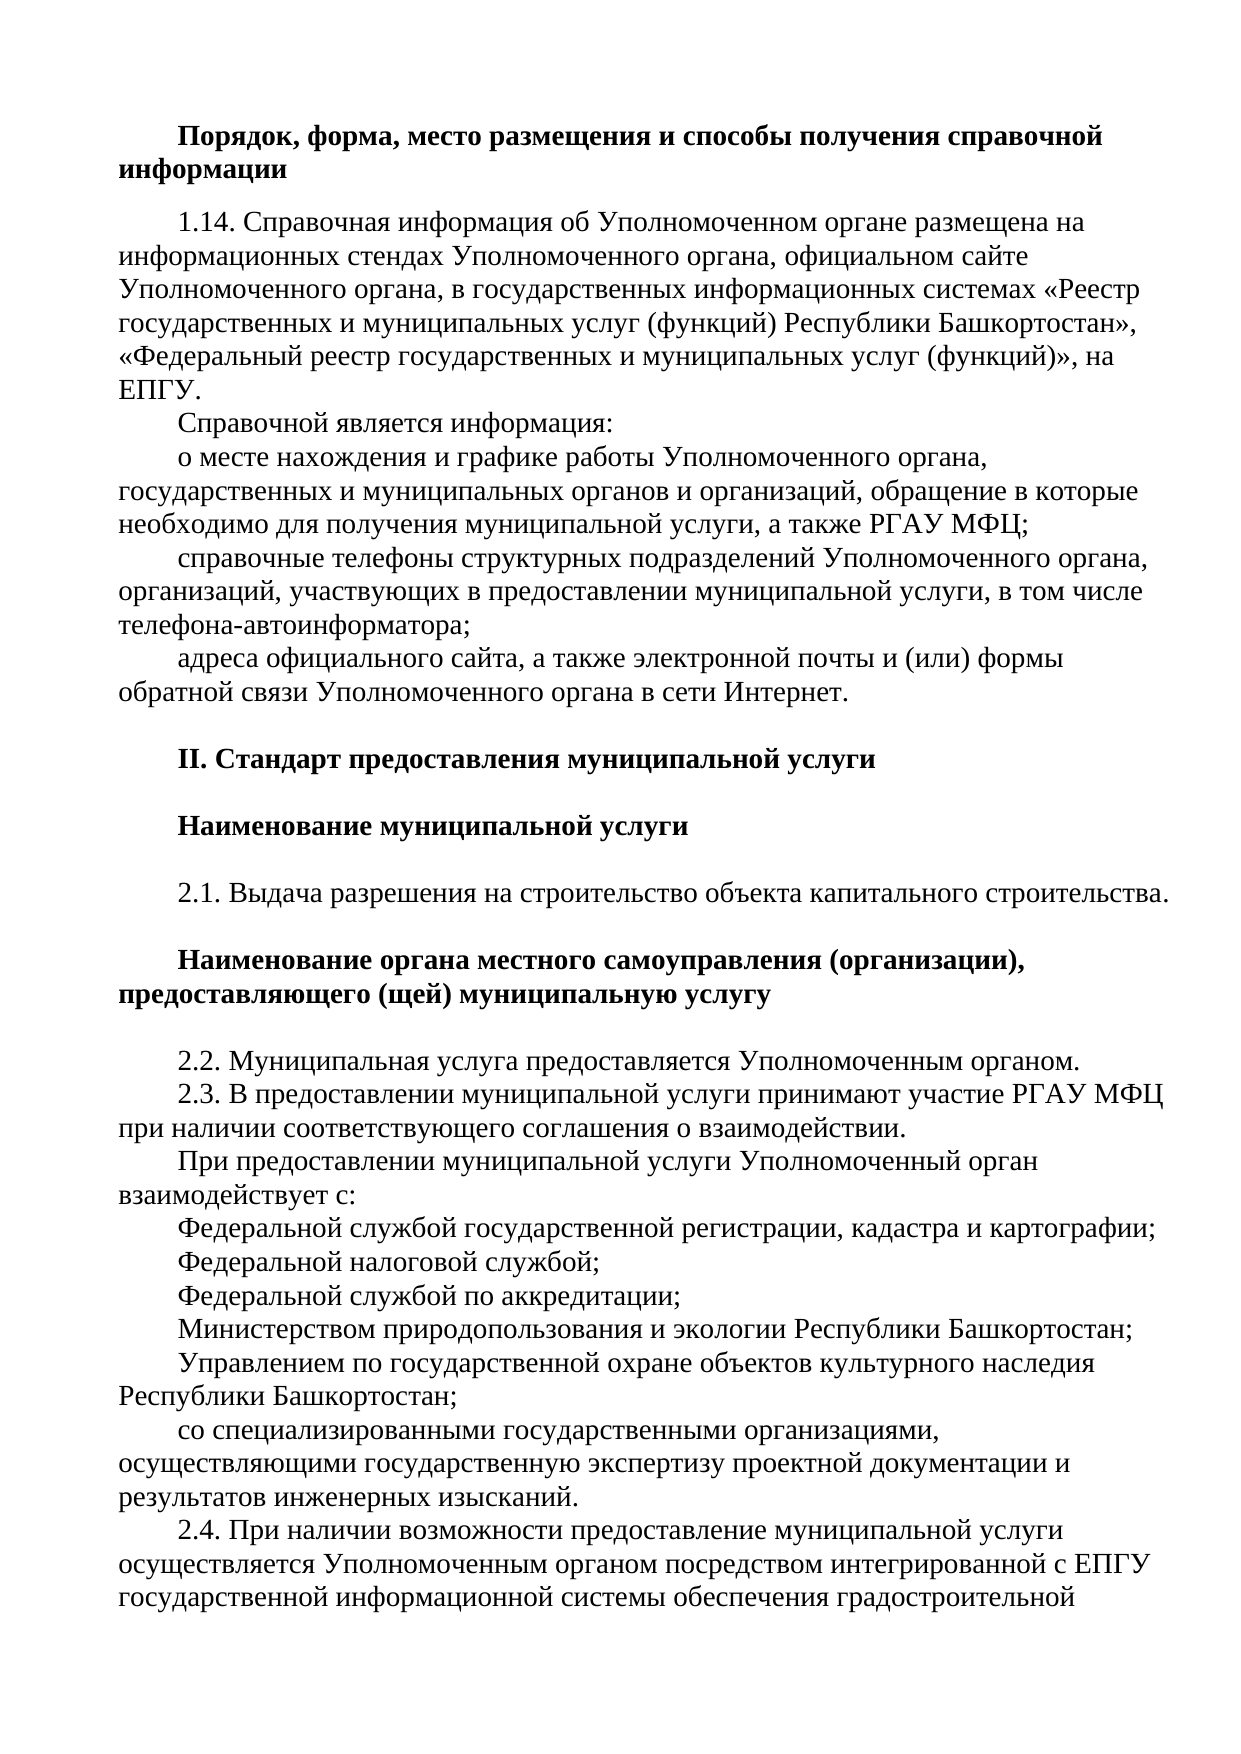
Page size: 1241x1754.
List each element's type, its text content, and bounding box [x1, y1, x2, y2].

text 1.14. Справочная информация об Уполномоченном органе размещена на информационных стендах Уполномоченного органа, официальном сайте Уполномоченного органа, в государственных информационных системах «Реестр государственных и муниципальных услуг (функций) Республики Башкортостан», «Федеральный реестр государственных и муниципальных услуг (функций)», на ЕПГУ. [118, 204, 1181, 406]
text При предоставлении муниципальной услуги Уполномоченный орган взаимодействует с: [118, 1143, 1181, 1211]
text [118, 1512, 1181, 1613]
text адреса официального сайта, а также электронной почты и (или) формы обратной связи Уполномоченного органа в сети Интернет. [118, 640, 1181, 707]
text Управлением по государственной охране объектов культурного наследия Республики Башкортостан; [118, 1345, 1181, 1412]
text со специализированными государственными организациями, осуществляющими государственную экспертизу проектной документации и результатов инженерных изысканий. [118, 1412, 1181, 1512]
text Наименование муниципальной услуги [118, 808, 1181, 842]
text Справочной является информация: [118, 406, 1181, 439]
text Федеральной службой по аккредитации; [118, 1278, 1181, 1311]
text 2.1. Выдача разрешения на строительство объекта капитального строительства. [118, 875, 1181, 909]
text Федеральной службой государственной регистрации, кадастра и картографии; [118, 1211, 1181, 1244]
text Федеральной налоговой службой; [118, 1244, 1181, 1278]
text II. Стандарт предоставления муниципальной услуги [118, 741, 1181, 774]
text о месте нахождения и графике работы Уполномоченного органа, государственных и муниципальных органов и организаций, обращение в которые необходимо для получения муниципальной услуги, а также РГАУ МФЦ; [118, 439, 1181, 540]
text 2.3. В предоставлении муниципальной услуги принимают участие РГАУ МФЦ при наличии соответствующего соглашения о взаимодействии. [118, 1076, 1181, 1143]
text Порядок, форма, место размещения и способы получения справочной информации [118, 118, 1181, 185]
text справочные телефоны структурных подразделений Уполномоченного органа, организаций, участвующих в предоставлении муниципальной услуги, в том числе телефона-автоинформатора; [118, 540, 1181, 640]
text 2.2. Муниципальная услуга предоставляется Уполномоченным органом. [118, 1043, 1181, 1076]
text Министерством природопользования и экологии Республики Башкортостан; [118, 1311, 1181, 1345]
text Наименование органа местного самоуправления (организации), предоставляющего (щей) муниципальную услугу [118, 942, 1181, 1009]
